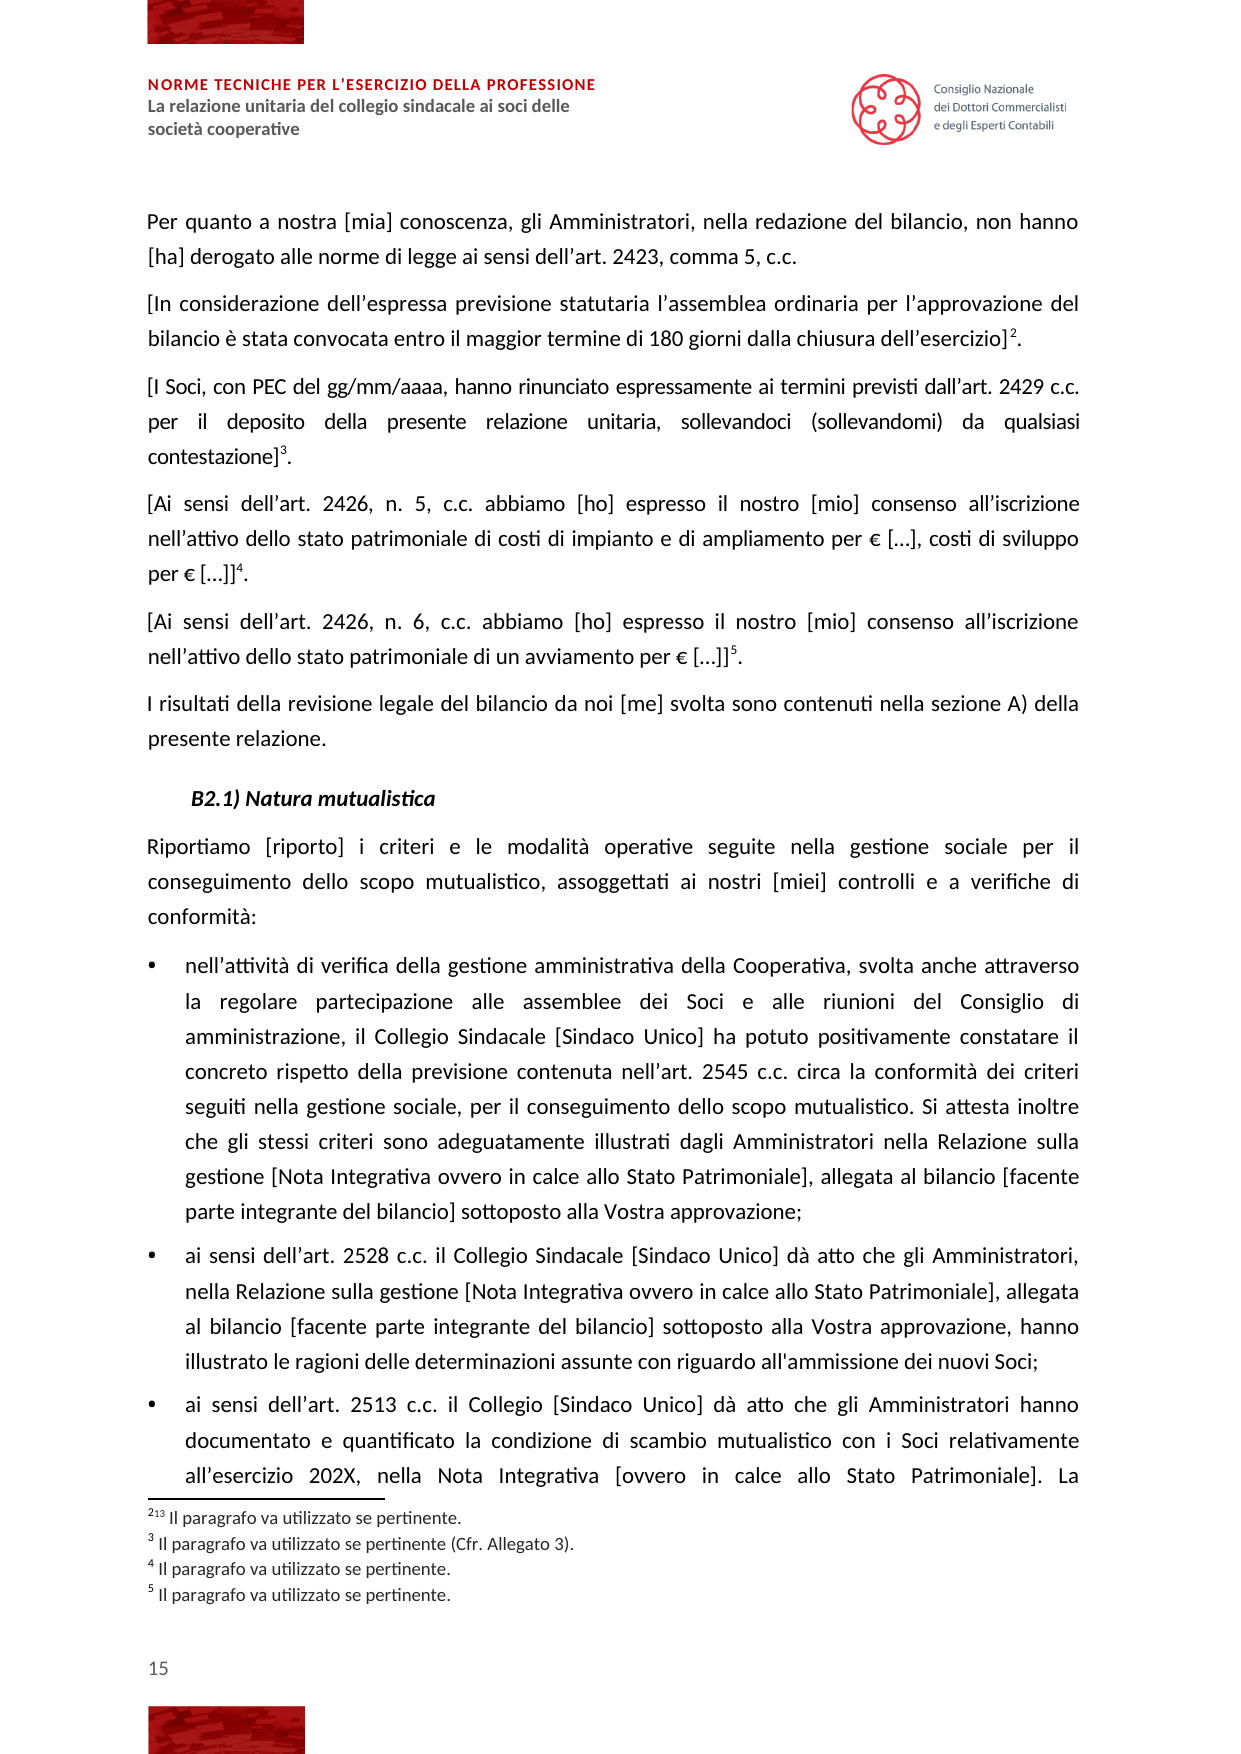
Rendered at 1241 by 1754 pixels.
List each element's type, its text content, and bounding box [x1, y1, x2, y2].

text [In considerazione dell’espressa previsione statutaria l’assemblea ordinaria per l’approvazione del bilancio è stata convocata entro il maggior termine di 180 giorni dalla chiusura dell’esercizio]. [147, 289, 1081, 352]
text [Ai sensi dell’art. 2426, n. 5, c.c. abbiamo [ho] espresso il nostro [mio] consenso all’iscrizione nell’attivo dello stato patrimoniale di costi di impianto e di ampliamento per € […], costi di sviluppo per € […]]. [147, 489, 1081, 587]
list ai sensi dell’art. 2528 c.c. il Collegio Sindacale [Sindaco Unico] dà atto che gli Amministratori, nella Relazione sulla gestione [Nota Integrativa ovvero in calce allo Stato Patrimoniale], allegata al bilancio [facente parte integrante del bilancio] sottoposto alla Vostra approvazione, hanno illustrato le ragioni delle determinazioni assunte con riguardo all'ammissione dei nuovi Soci; [148, 1239, 1081, 1375]
text Riportiamo [riporto] i criteri e le modalità operative seguite nella gestione sociale per il conseguimento dello scopo mutualistico, assoggettati ai nostri [miei] controlli e a verifiche di conformità: [147, 832, 1081, 930]
text I risultati della revisione legale del bilancio da noi [me] svolta sono contenuti nella sezione A) della presente relazione. [147, 689, 1081, 752]
text [Ai sensi dell’art. 2426, n. 6, c.c. abbiamo [ho] espresso il nostro [mio] consenso all’iscrizione nell’attivo dello stato patrimoniale di un avviamento per € […]]. [147, 607, 1081, 670]
text B2.1) Natura mutualistica [191, 784, 1081, 812]
text Per quanto a nostra [mia] conoscenza, gli Amministratori, nella redazione del bilancio, non hanno [ha] derogato alle norme di legge ai sensi dell’art. 2423, comma 5, c.c. [147, 207, 1081, 270]
list nell’attività di verifica della gestione amministrativa della Cooperativa, svolta anche attraverso la regolare partecipazione alle assemblee dei Soci e alle riunioni del Consiglio di amministrazione, il Collegio Sindacale [Sindaco Unico] ha potuto positivamente constatare il concreto rispetto della previsione contenuta nell’art. 2545 c.c. circa la conformità dei criteri seguiti nella gestione sociale, per il conseguimento dello scopo mutualistico. Si attesta inoltre che gli stessi criteri sono adeguatamente illustrati dagli Amministratori nella Relazione sulla gestione [Nota Integrativa ovvero in calce allo Stato Patrimoniale], allegata al bilancio [facente parte integrante del bilancio] sottoposto alla Vostra approvazione; [148, 949, 1081, 1226]
picture [851, 74, 1066, 145]
text [I Soci, con PEC del gg/mm/aaaa, hanno rinunciato espressamente ai termini previsti dall’art. 2429 c.c. per il deposito della presente relazione unitaria, sollevandoci (sollevandomi) da qualsiasi contestazione]. [147, 372, 1081, 470]
picture [148, 0, 304, 44]
picture [149, 1707, 305, 1754]
